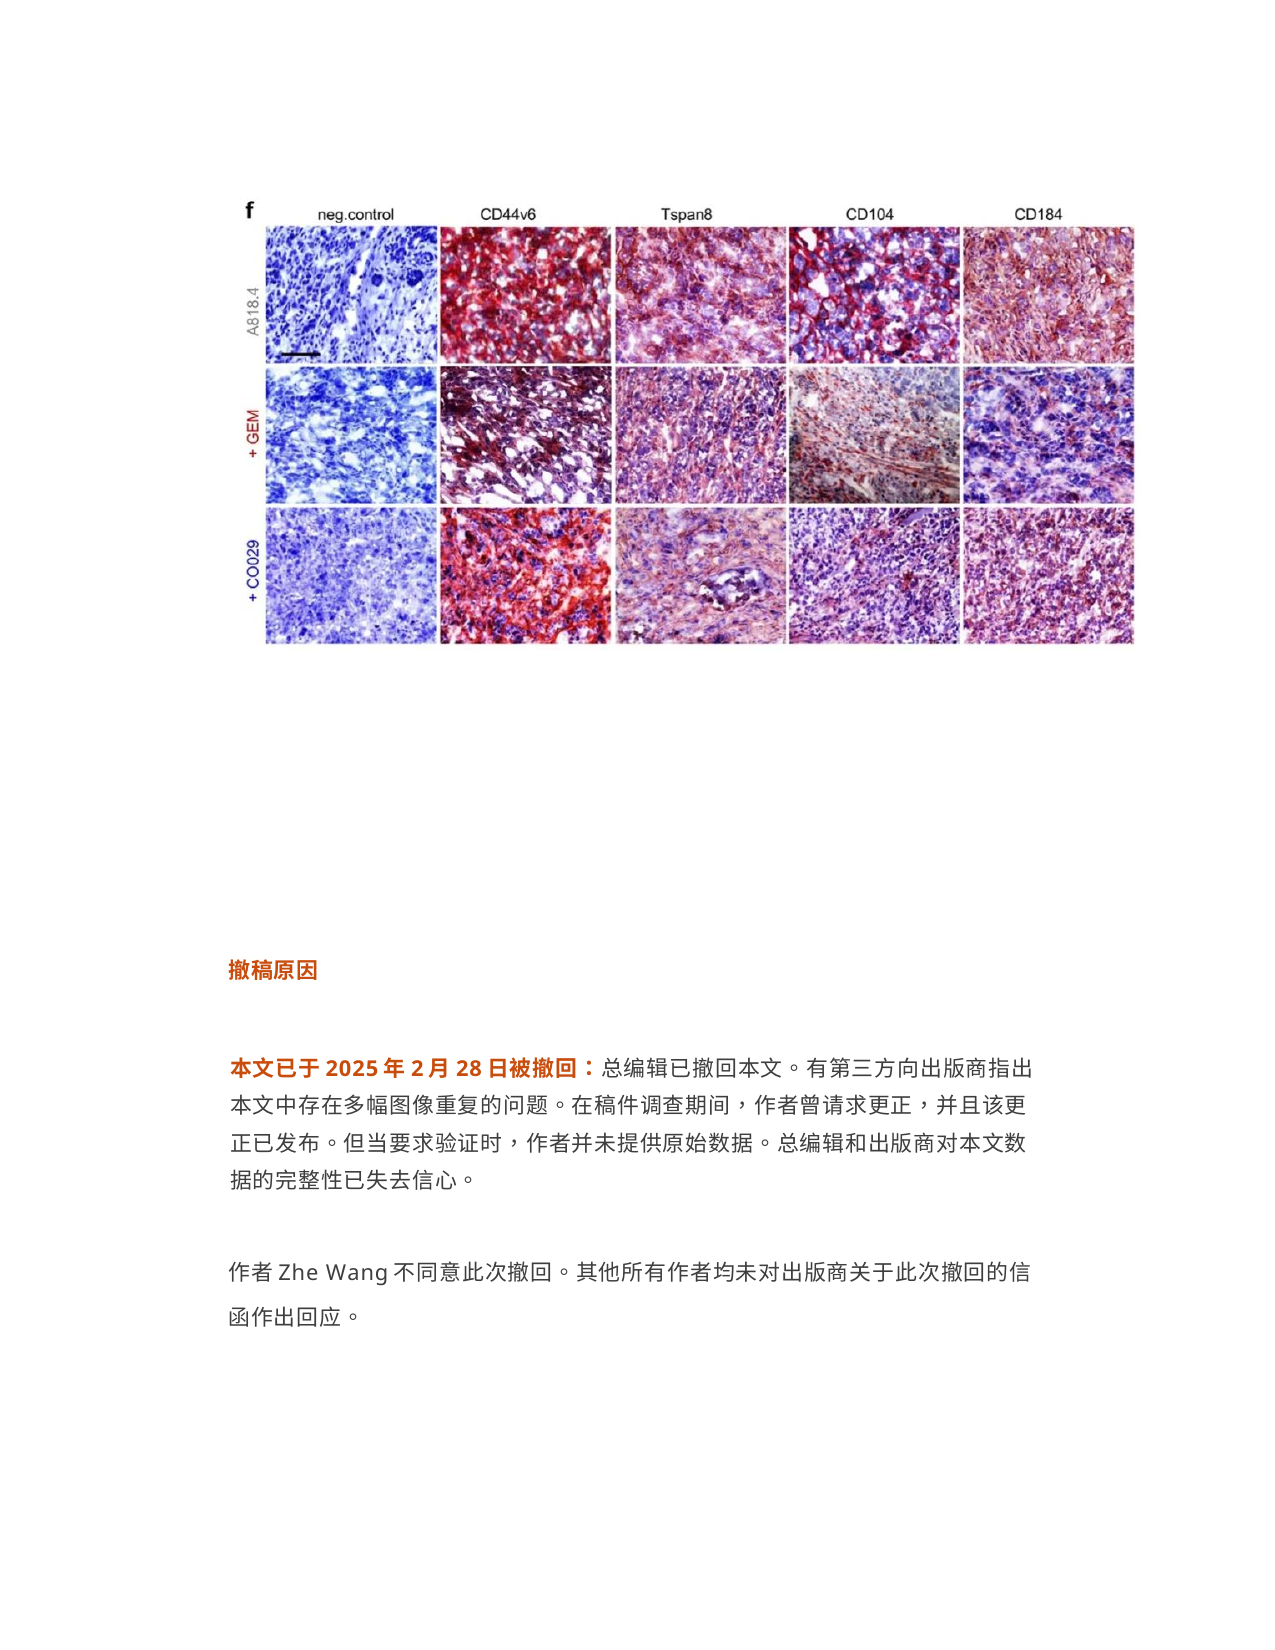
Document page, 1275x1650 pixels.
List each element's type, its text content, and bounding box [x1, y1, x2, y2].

text 作者Zhe Wang不同意此次撤回。其他所有作者均未对出版商关于此次撤回的信函作出回应。 [228, 1242, 1047, 1332]
picture [240, 197, 1141, 651]
text 本文已于2025年2月28日被撤回：总编辑已撤回本文。有第三方向出版商指出本文中存在多幅图像重复的问题。在稿件调查期间，作者曾请求更正，并且该更正已发布。但当要求验证时，作者并未提供原始数据。总编辑和出版商对本文数据的完整性已失去信心。 [230, 1045, 1045, 1195]
text 撤稿原因 [228, 939, 1047, 984]
